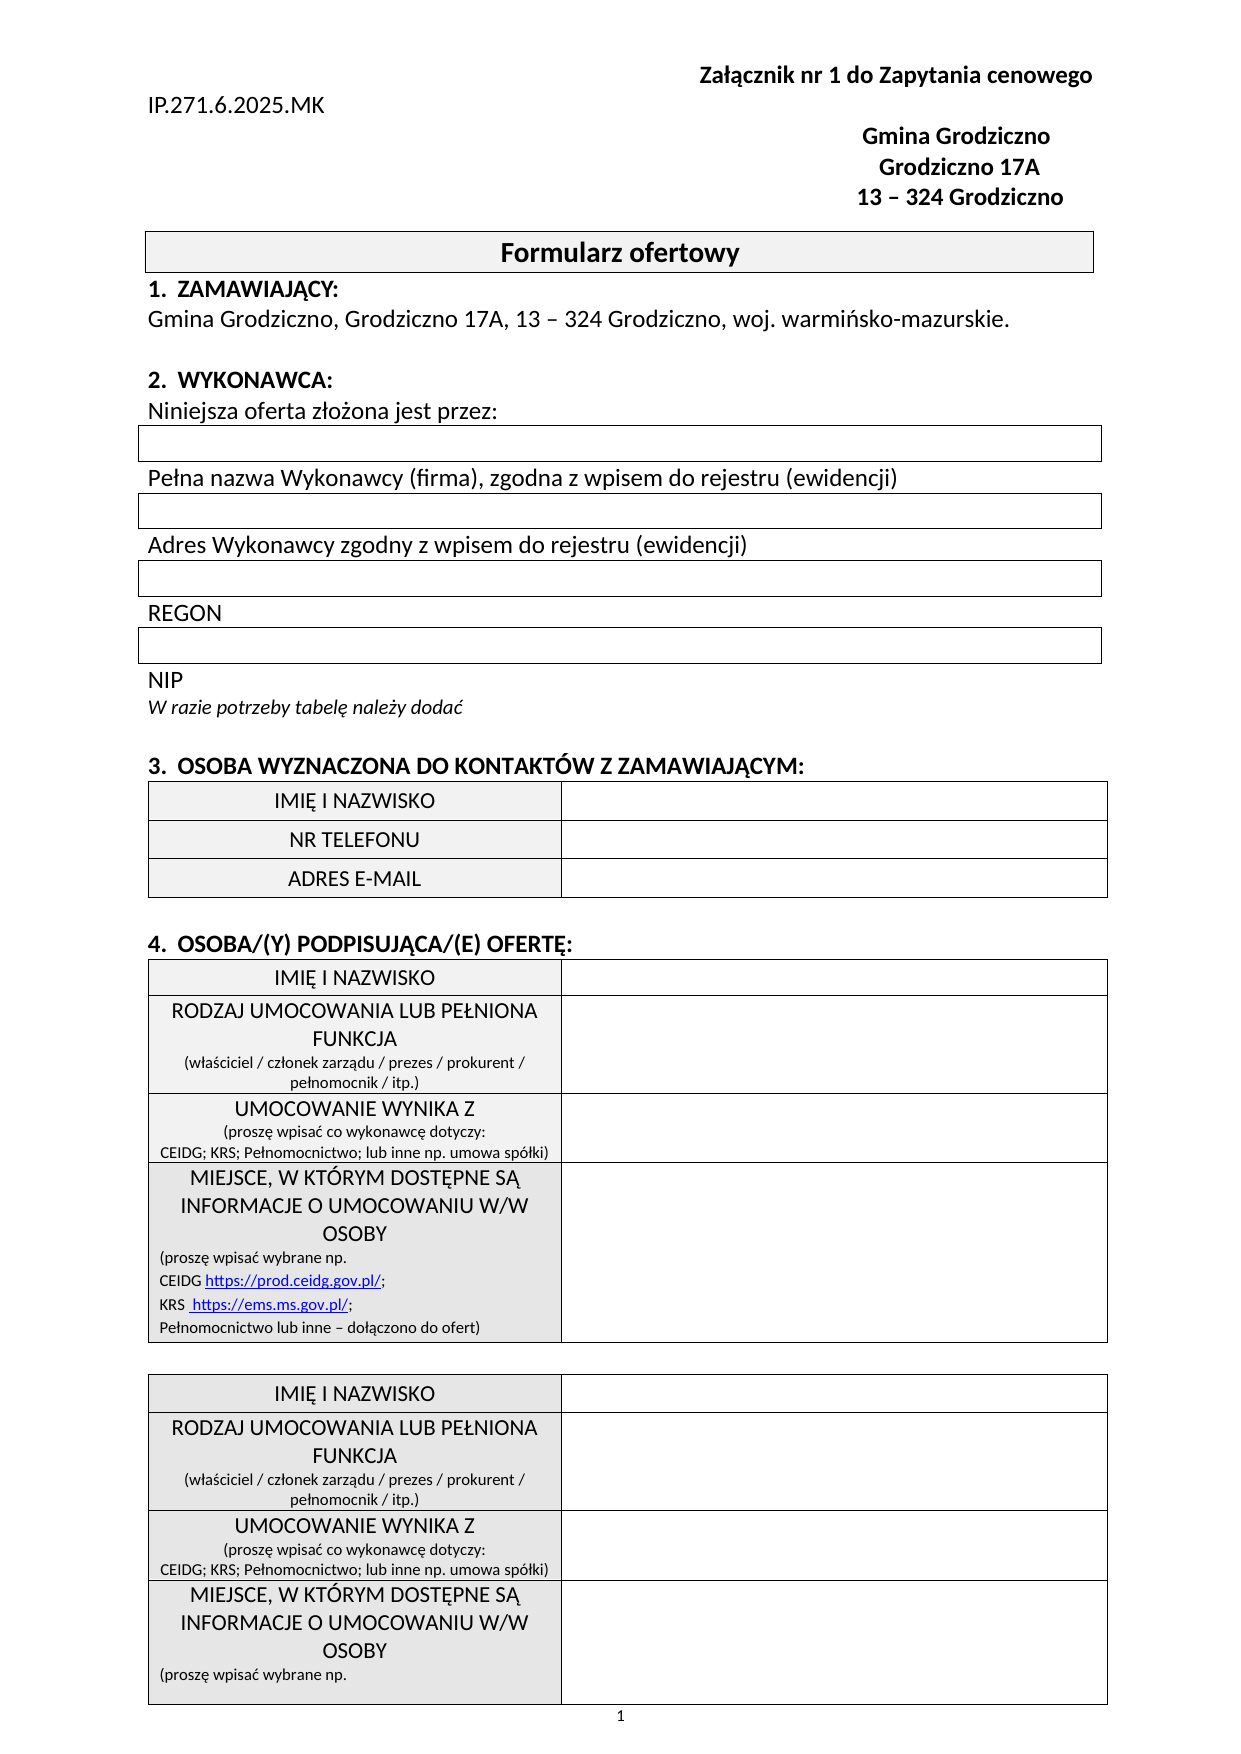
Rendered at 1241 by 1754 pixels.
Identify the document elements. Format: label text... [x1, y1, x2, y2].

table_cell ADRES E-MAIL [149, 859, 561, 897]
text IP.271.6.2025.MK [148, 89, 1093, 120]
table_header IMIĘ I NAZWISKO [149, 960, 561, 995]
text Pełna nazwa Wykonawcy (firma), zgodna z wpisem do rejestru (ewidencji) [148, 462, 1093, 493]
table_header IMIĘ I NAZWISKO [149, 1375, 561, 1412]
table_cell NR TELEFONU [149, 821, 561, 858]
text Gmina Grodziczno [856, 120, 1093, 151]
table_cell UMOCOWANIE WYNIKA Z (proszę wpisać co wykonawcę dotyczy: CEIDG; KRS; Pełnomocnictwo; lub inne np. umowa spółki) [149, 1511, 561, 1579]
table_cell RODZAJ UMOCOWANIA LUB PEŁNIONA FUNKCJA (właściciel / członek zarządu / prezes / prokurent / pełnomocnik / itp.) [149, 1413, 561, 1510]
table_cell [562, 859, 1107, 897]
text Formularz ofertowy [146, 232, 1093, 272]
text Załącznik nr 1 do Zapytania cenowego [148, 59, 1093, 89]
table_cell [562, 1163, 1107, 1342]
table_header [562, 1375, 1107, 1412]
table_cell [562, 1511, 1107, 1579]
list WYKONAWCA: [148, 364, 1093, 395]
table_cell [562, 1413, 1107, 1510]
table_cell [149, 1581, 561, 1704]
list ZAMAWIAJĄCY: [148, 273, 1093, 303]
text Gmina Grodziczno, Grodziczno 17A, 13 – 324 Grodziczno, woj. warmińsko-mazurskie. [148, 303, 1093, 334]
text 13 – 324 Grodziczno [856, 181, 1093, 212]
table_header [562, 782, 1107, 819]
table_cell [562, 821, 1107, 858]
list OSOBA WYZNACZONA DO KONTAKTÓW Z ZAMAWIAJĄCYM: [148, 750, 1093, 781]
text NIP [148, 664, 1093, 694]
table_cell [562, 1581, 1107, 1704]
table_header IMIĘ I NAZWISKO [149, 782, 561, 819]
table_cell [562, 1094, 1107, 1162]
table_cell RODZAJ UMOCOWANIA LUB PEŁNIONA FUNKCJA (właściciel / członek zarządu / prezes / prokurent / pełnomocnik / itp.) [149, 996, 561, 1093]
text W razie potrzeby tabelę należy dodać [148, 694, 1093, 720]
table_header [562, 960, 1107, 995]
table_cell UMOCOWANIE WYNIKA Z (proszę wpisać co wykonawcę dotyczy: CEIDG; KRS; Pełnomocnictwo; lub inne np. umowa spółki) [149, 1094, 561, 1162]
text Grodziczno 17A [856, 151, 1093, 181]
text REGON [148, 597, 1093, 627]
list OSOBA/(Y) PODPISUJĄCA/(E) OFERTĘ: [148, 928, 1093, 959]
table_cell [562, 996, 1107, 1093]
text Niniejsza oferta złożona jest przez: [148, 395, 1093, 425]
text Adres Wykonawcy zgodny z wpisem do rejestru (ewidencji) [148, 529, 1093, 560]
